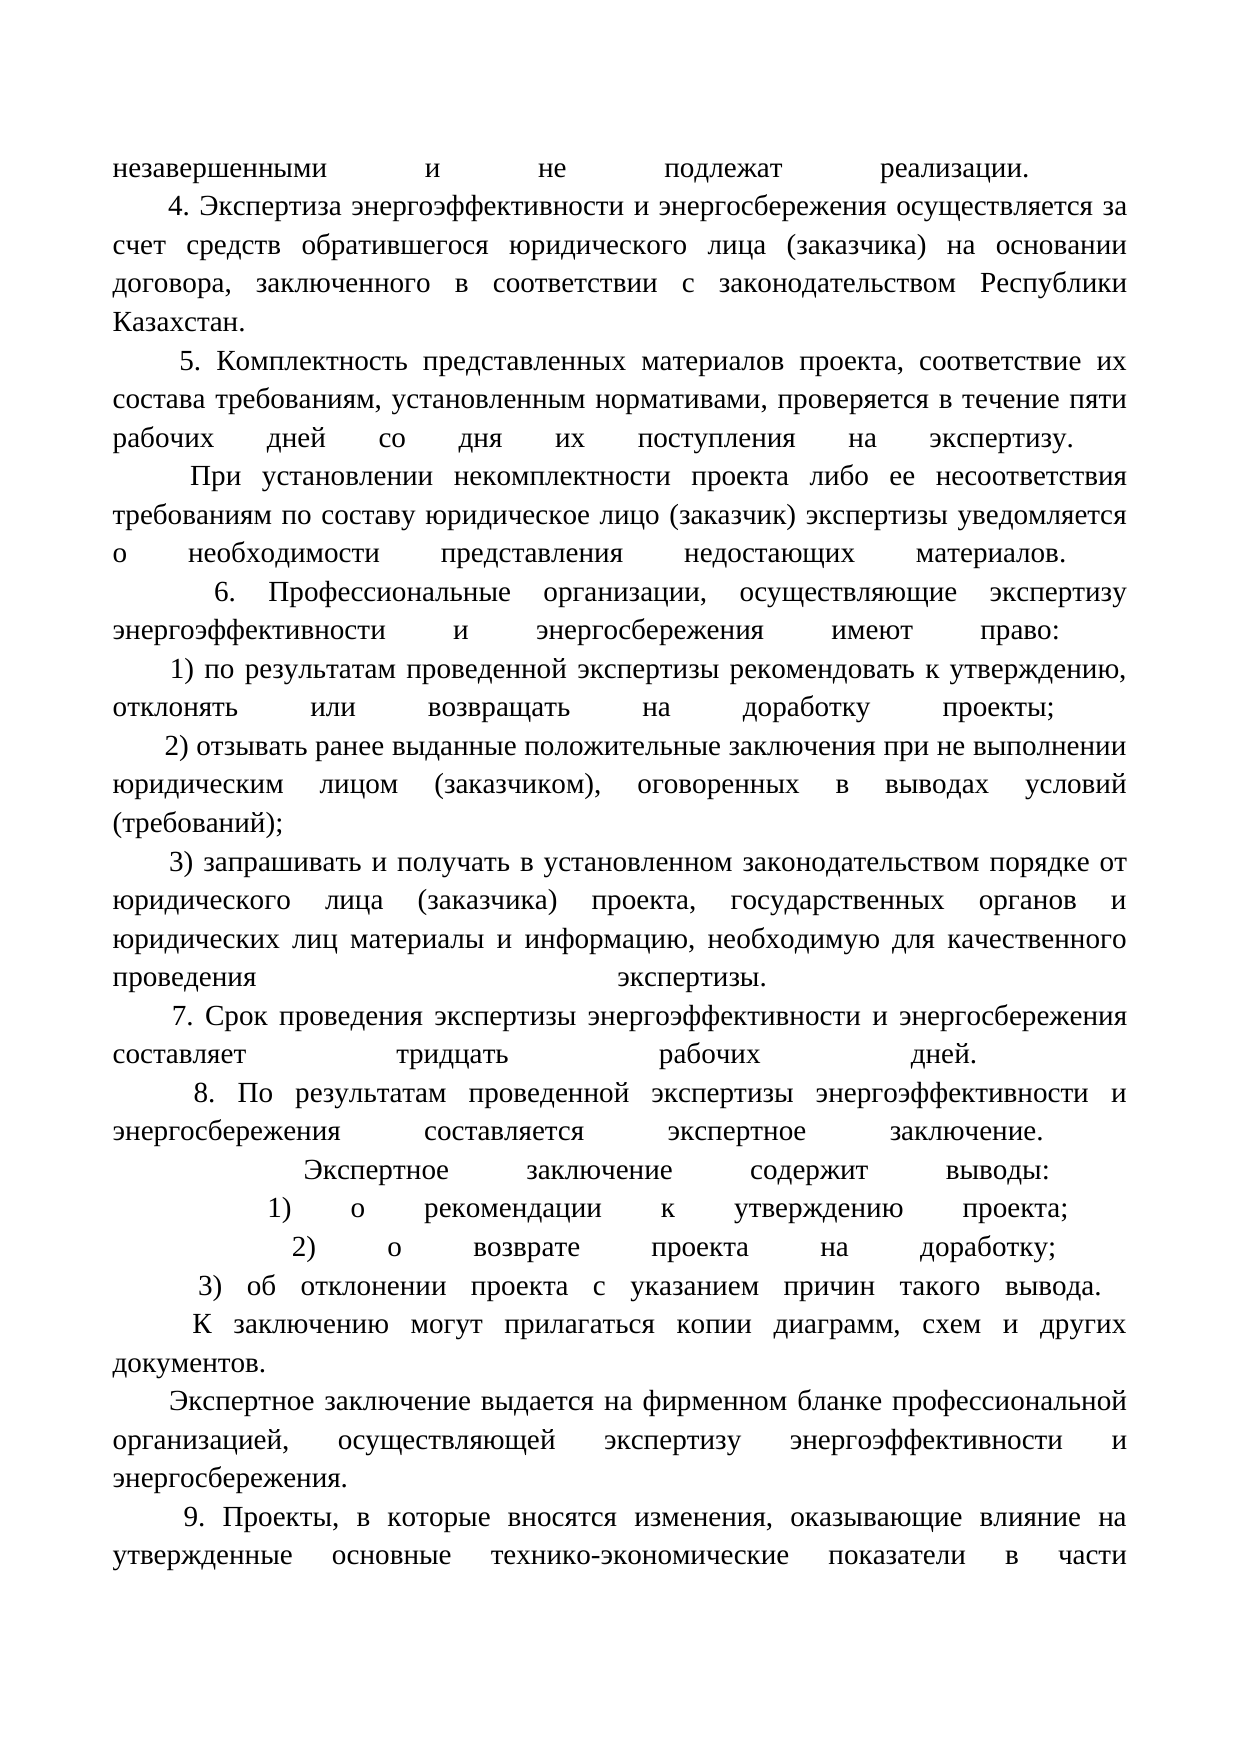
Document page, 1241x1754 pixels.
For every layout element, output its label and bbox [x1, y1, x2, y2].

text [112, 150, 1128, 1571]
